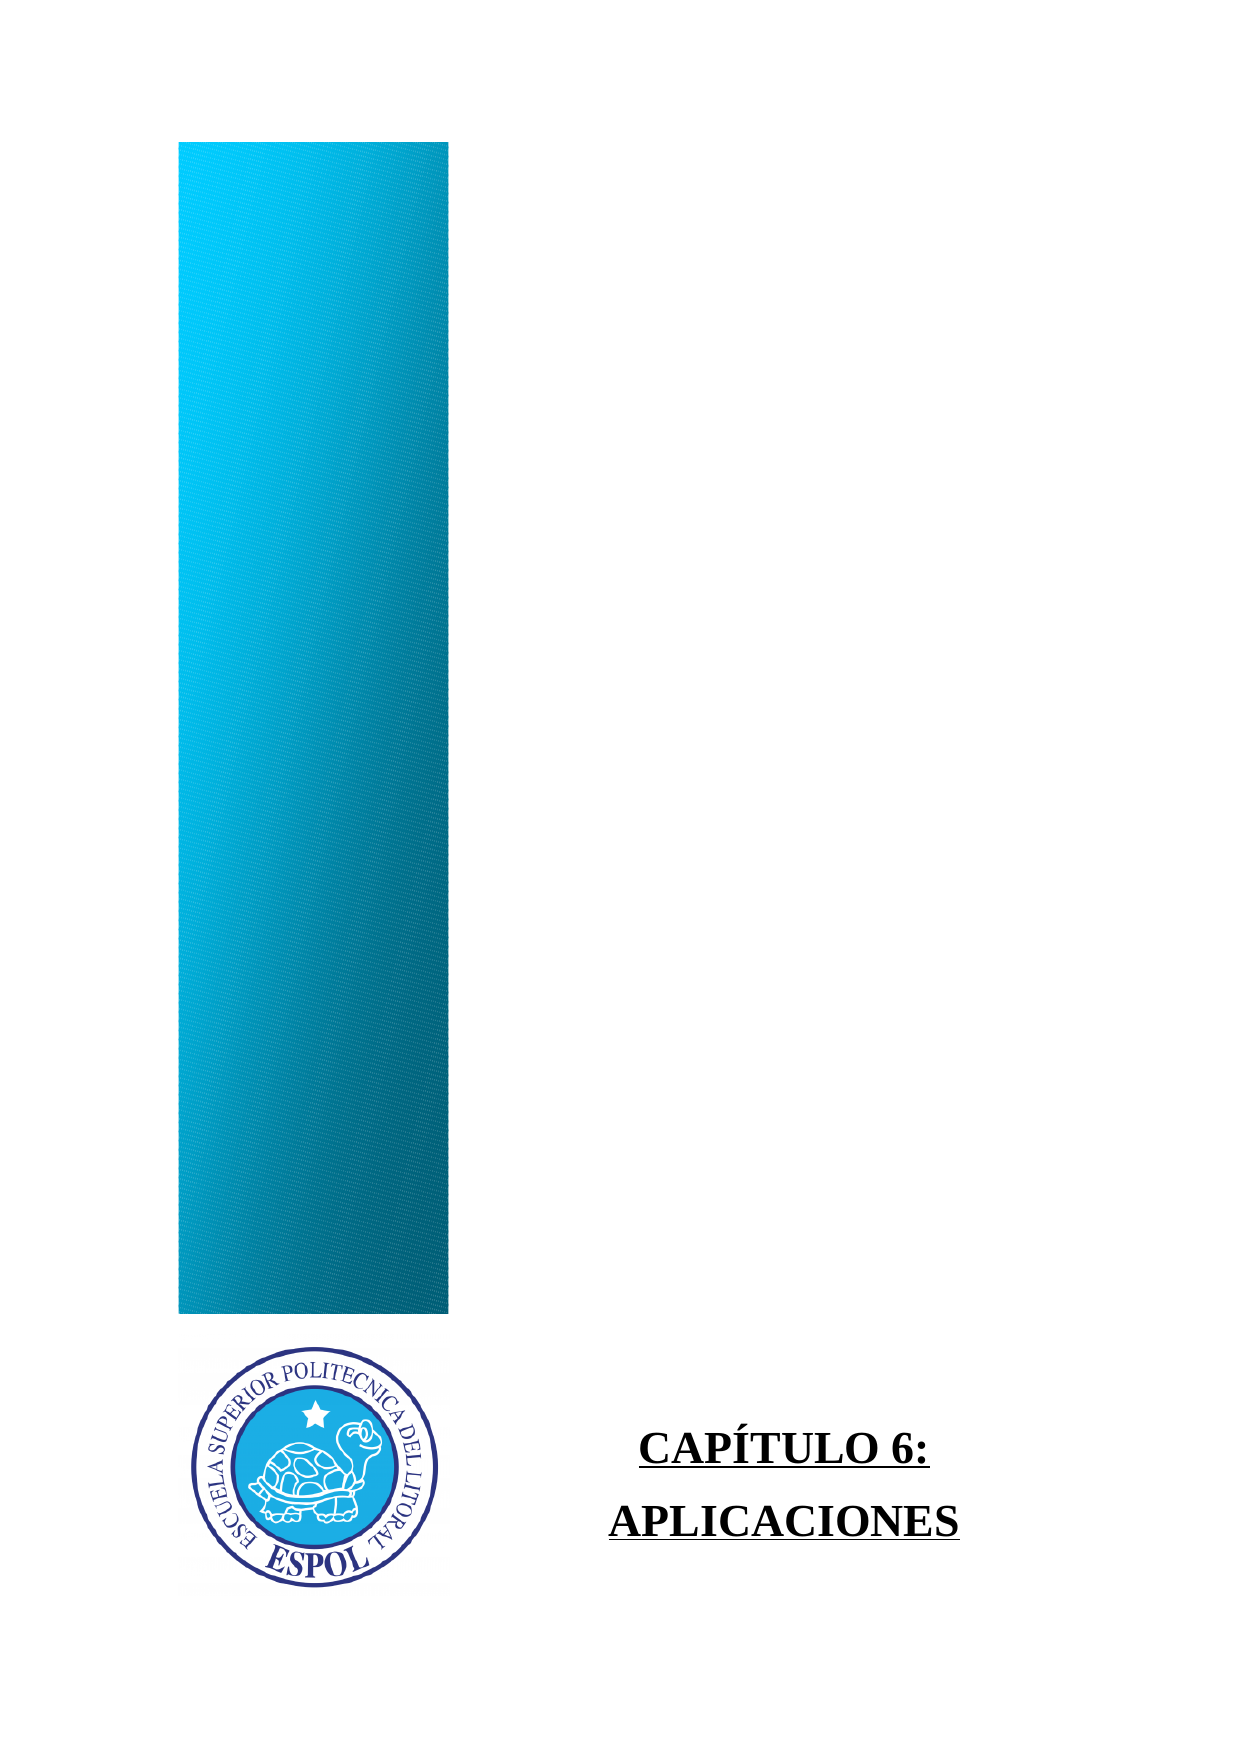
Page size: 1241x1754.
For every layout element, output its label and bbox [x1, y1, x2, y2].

picture [178, 1334, 450, 1596]
